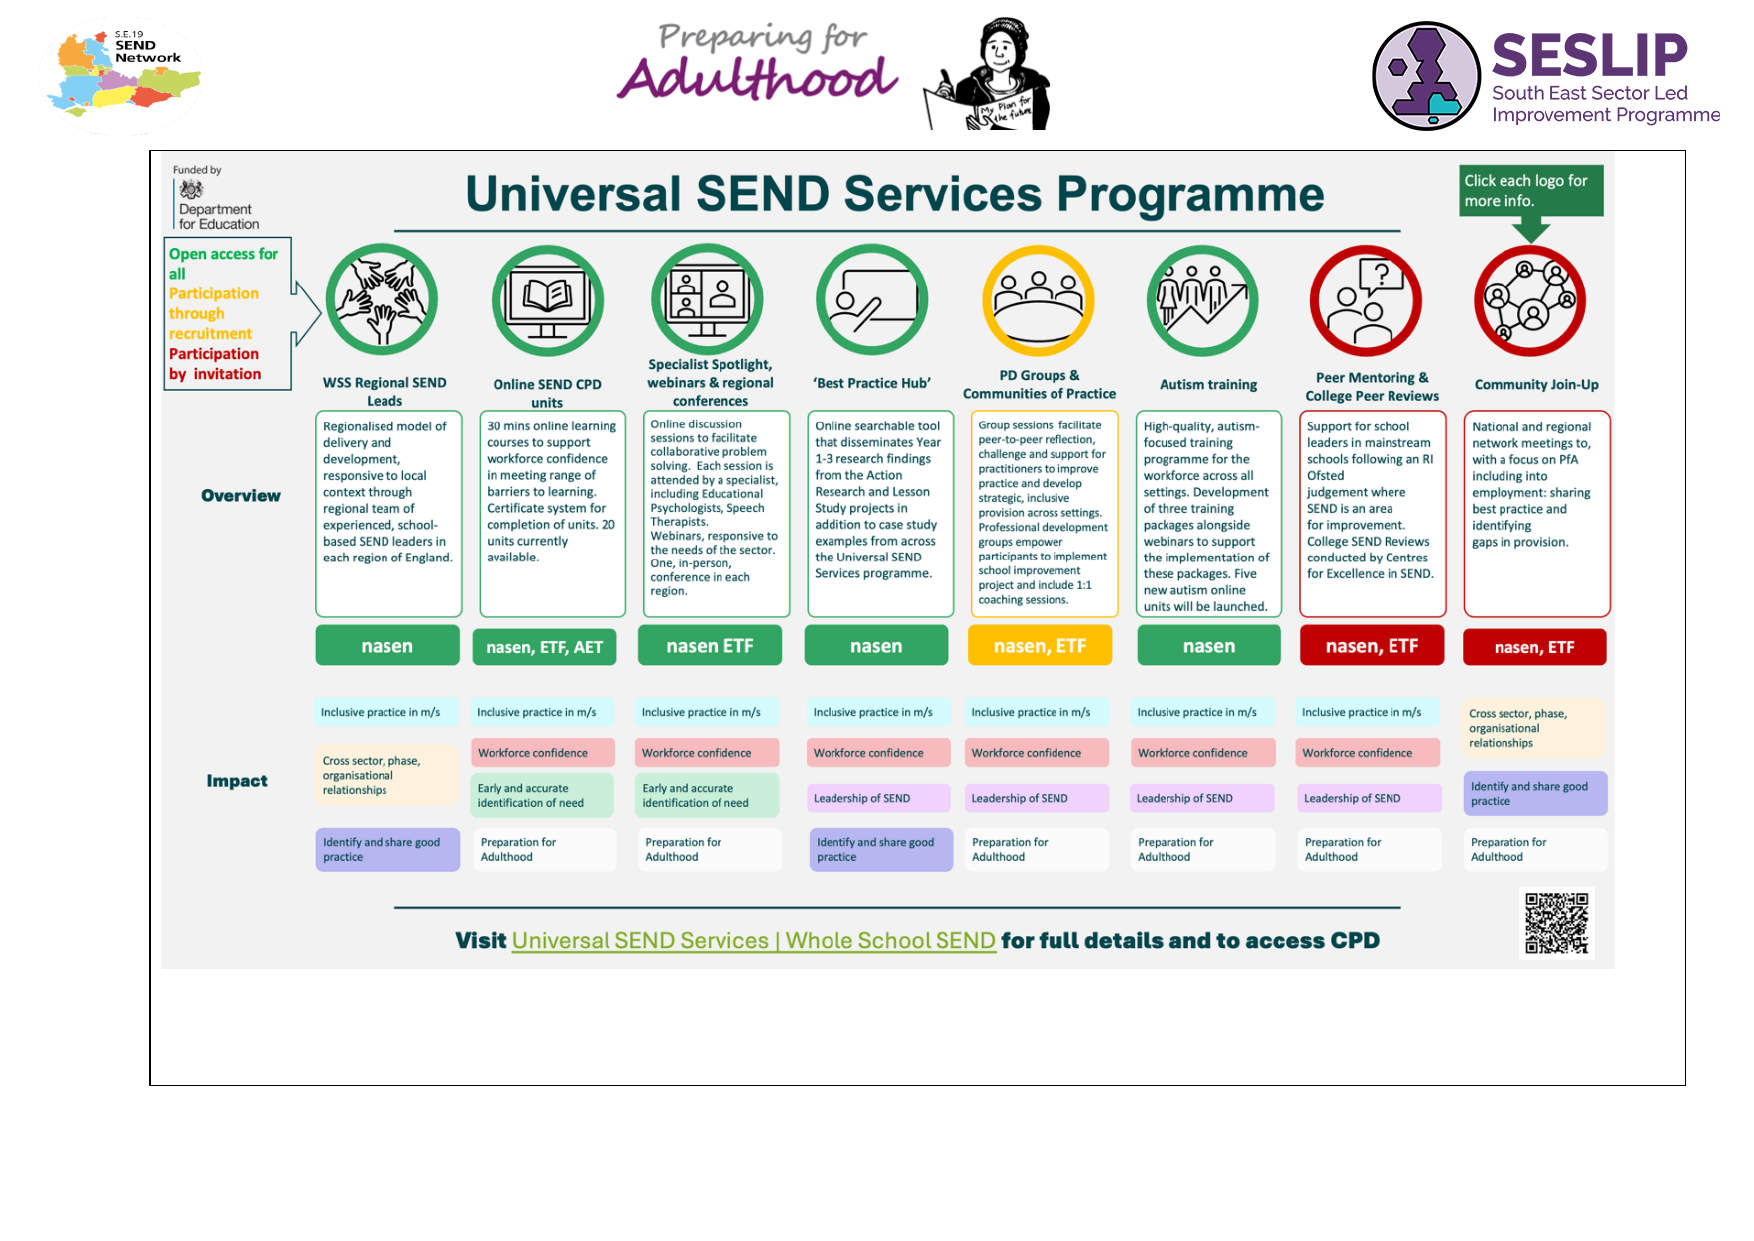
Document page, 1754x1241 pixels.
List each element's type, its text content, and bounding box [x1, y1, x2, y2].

picture [1372, 21, 1720, 131]
table_cell 2. National Updates Julie Pointer PfA Network Page now live on the Seslep website. Link is here resources will be posted following the meeting. Internships Work entering its fourth year with new resources and action plan. Link is here Inclusion in Practice webinar discussed positive inclusion in schools. Early evidence report is here Disabled Children’s Partnership campaign 'Fight for Ordinary' highlighted. PhD Publication by Wickham Bosworth on supported internships. Call to DfE for more research and evidence on SI’s SE Regional Young Person’s Network in development as part of the RIIA work. Email Julie at julie.pointer@ndti.org.uk if you would like to be involved. More to be shared at next meeting Update from Amanda Percy on Change Programme – White Paper due out in the Autumn, focus on inclusion and mainstream. Portsmouth have been looking at what they can do: Focus on Inclusion and Lifestyle in Portsmouth. Recruitment for a Post-16 Inclusion Advisor underway. Emphasis on short-term opportunities to impact inclusion. We agreed it would be good to have a broader update at the next meeting Malcom Reeve – WSS – Slide below Year 4 of the Universal SEND Services Contract underway. Community Join-Up Projects launched in all 9 DfE regions. South East Group to focus on transitions from school to post-16. National group to explore Inclusion and Belonging in mainstream settings. Regional meetings now set up for SE 25th September, 4th December and 5th Feb. Please let Malcom know if you would like to attend. [151, 151, 1685, 1085]
picture [38, 16, 203, 136]
picture [616, 16, 1051, 130]
picture [161, 151, 1615, 969]
